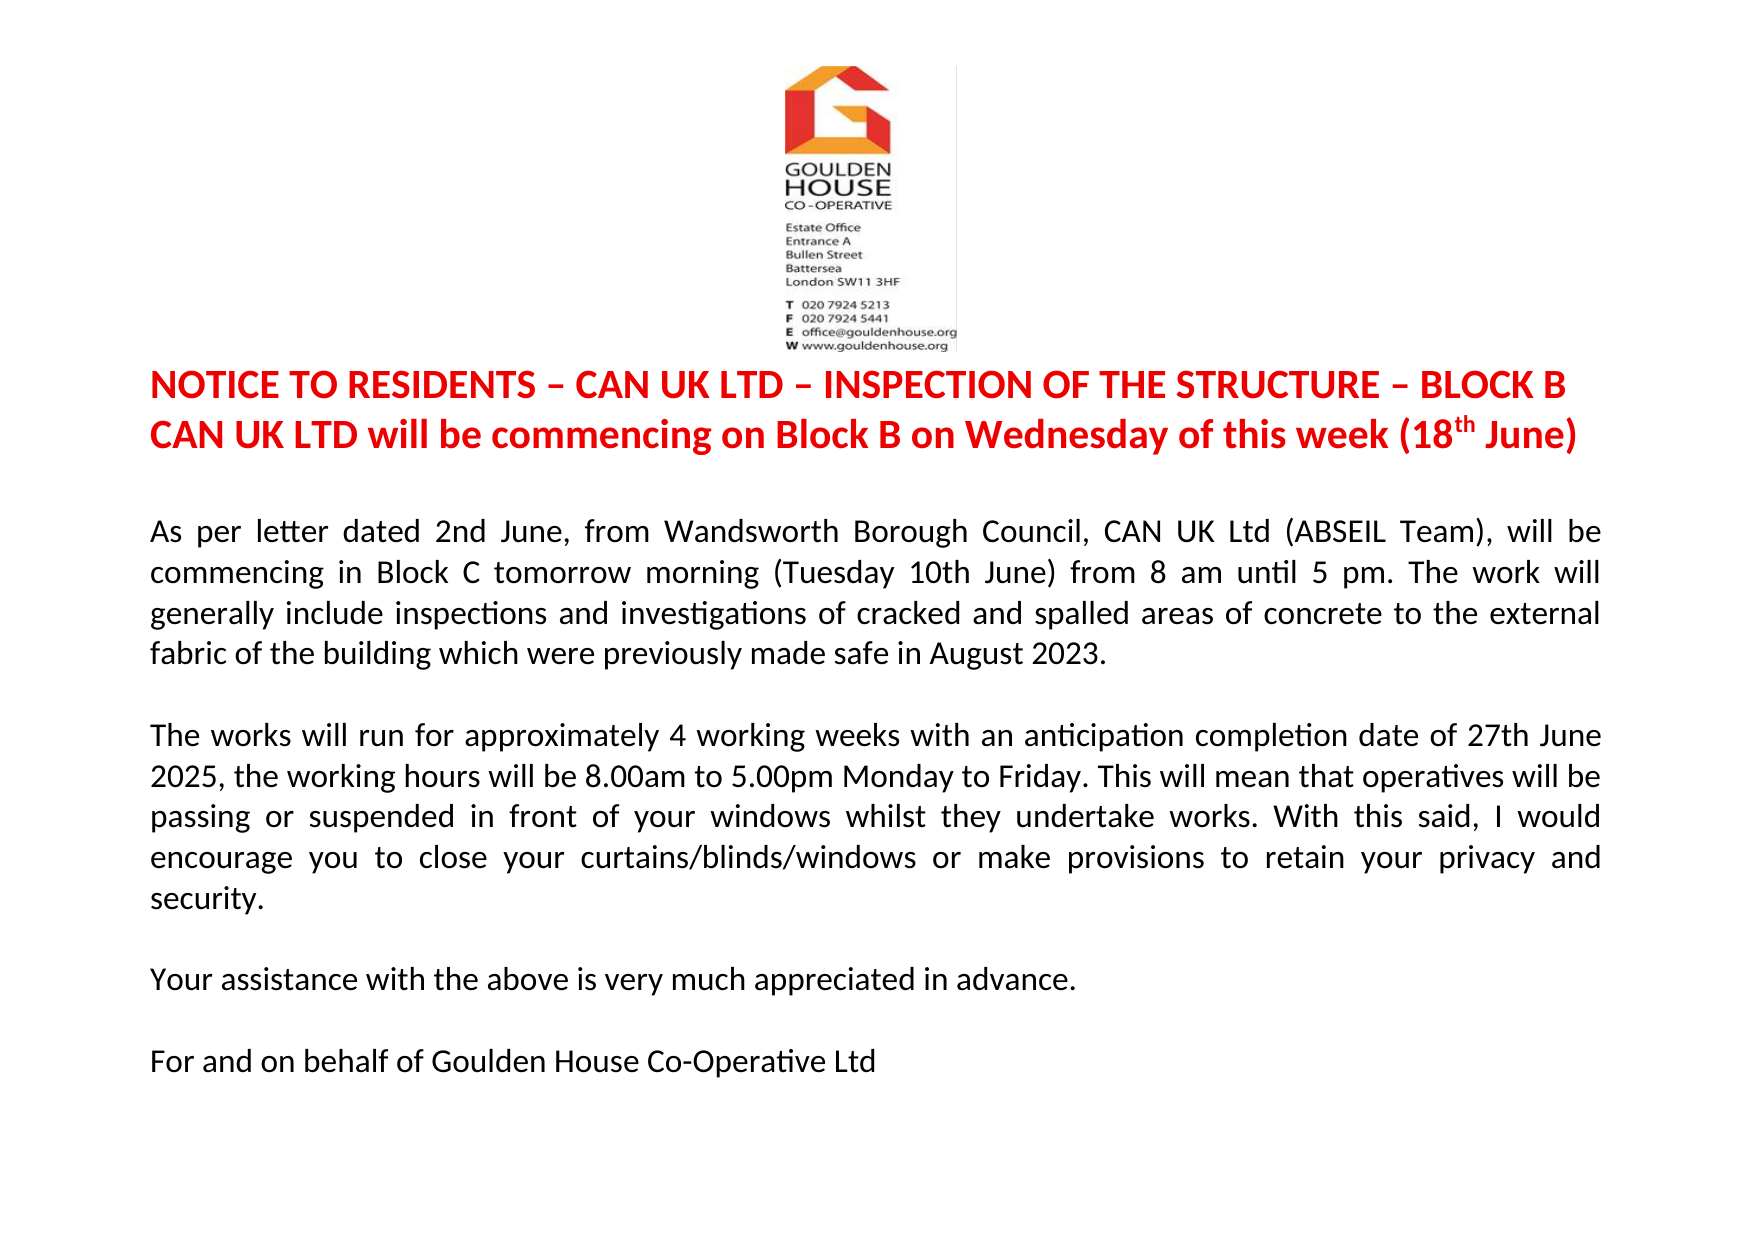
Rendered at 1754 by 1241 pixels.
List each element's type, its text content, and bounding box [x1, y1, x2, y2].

text NOTICE TO RESIDENTS – CAN UK LTD – INSPECTION OF THE STRUCTURE – BLOCK B [150, 358, 1604, 408]
text CAN UK LTD will be commencing on Block B on Wednesday of this week (18th June) [150, 408, 1604, 459]
text The works will run for approximately 4 working weeks with an anticipation completion date of 27th June 2025, the working hours will be 8.00am to 5.00pm Monday to Friday. This will mean that operatives will be passing or suspended in front of your windows whilst they undertake works. With this said, I would encourage you to close your curtains/blinds/windows or make provisions to retain your privacy and security. [150, 714, 1604, 917]
text Your assistance with the above is very much appreciated in advance. [150, 958, 1604, 999]
text As per letter dated 2nd June, from Wandsworth Borough Council, CAN UK Ltd (ABSEIL Team), will be commencing in Block C tomorrow morning (Tuesday 10th June) from 8 am until 5 pm. The work will generally include inspections and investigations of cracked and spalled areas of concrete to the external fabric of the building which were previously made safe in August 2023. [150, 510, 1604, 673]
text For and on behalf of Goulden House Co-Operative Ltd [150, 1040, 1604, 1080]
picture [785, 66, 958, 353]
